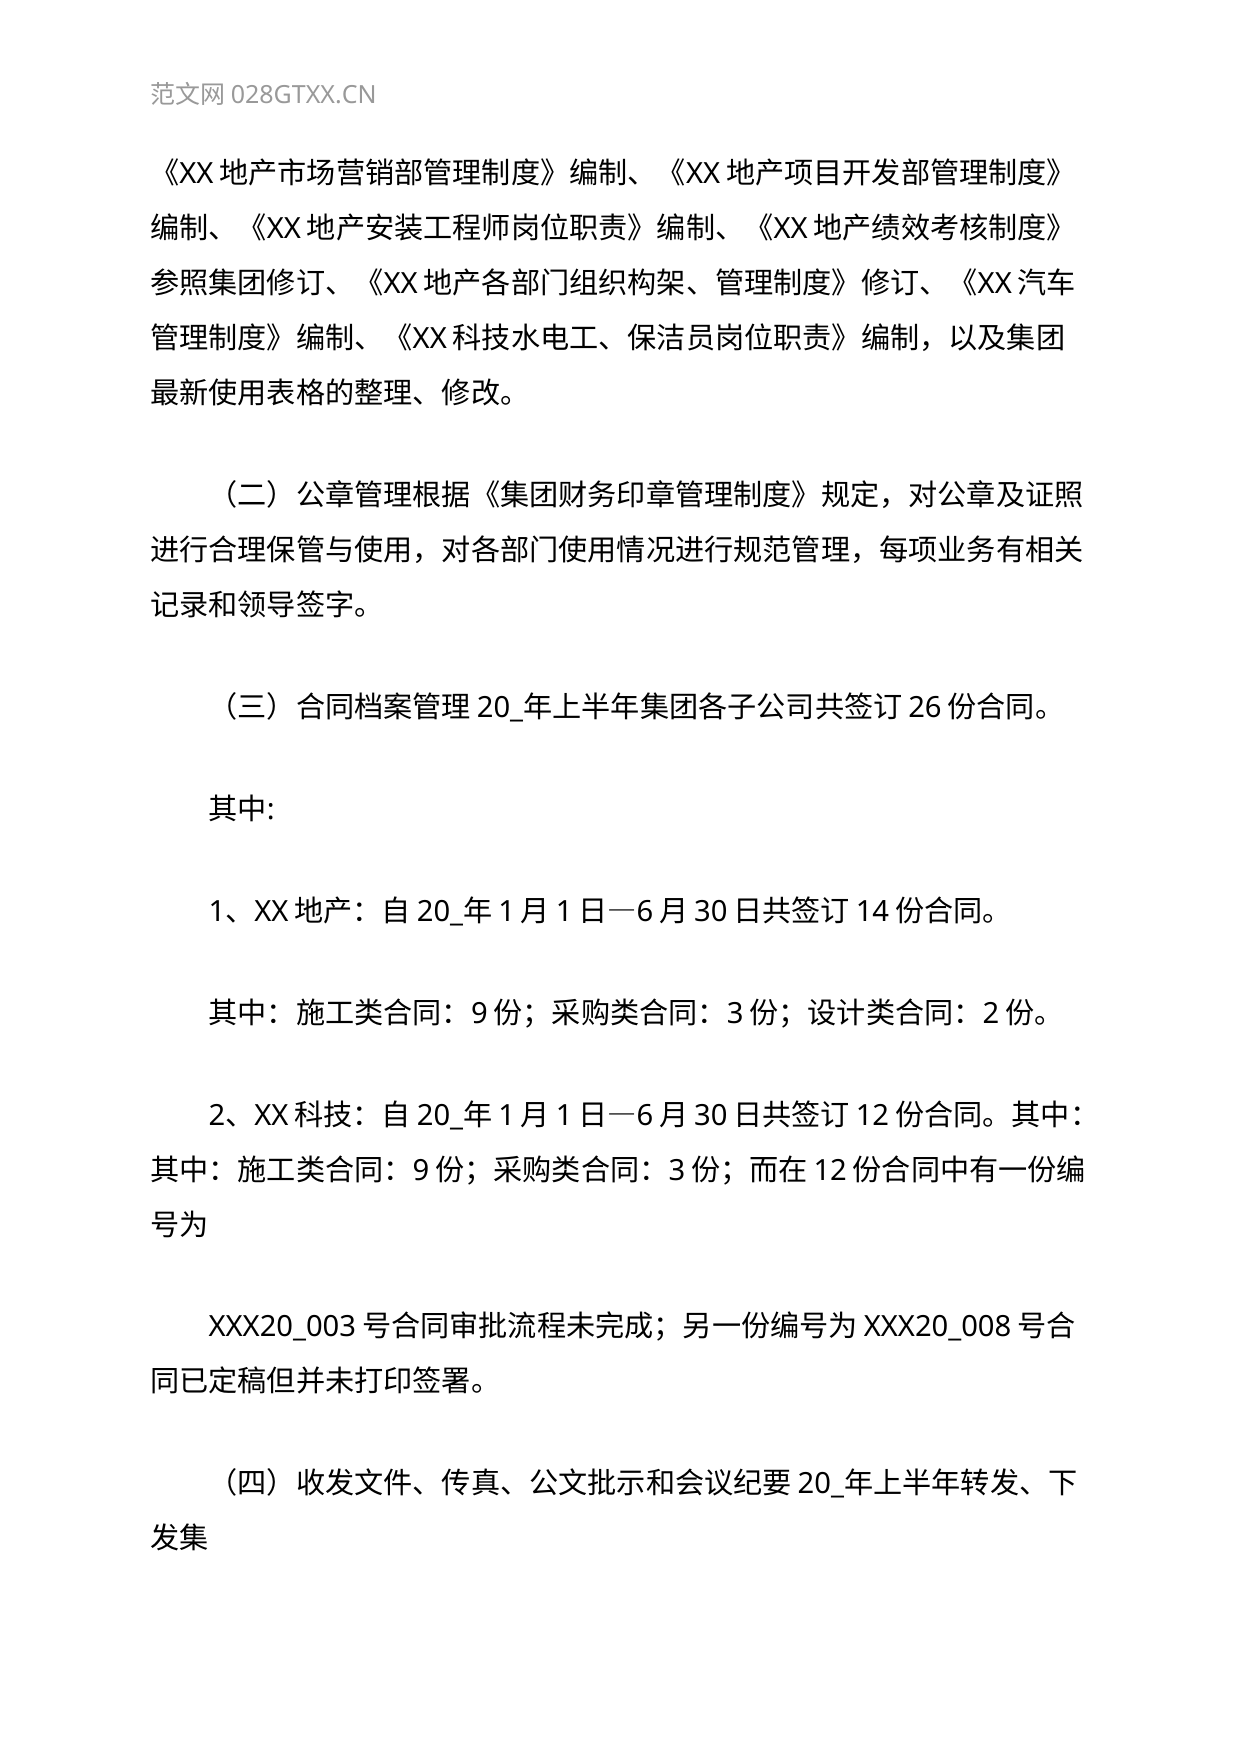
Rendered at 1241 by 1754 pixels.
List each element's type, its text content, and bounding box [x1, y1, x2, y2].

text 其中: [150, 785, 1090, 828]
text 其中：施工类合同：9份；采购类合同：3份；设计类合同：2份。 [150, 989, 1090, 1032]
text XXX20_003号合同审批流程未完成；另一份编号为XXX20_008号合同已定稿但并未打印签署。 [150, 1303, 1090, 1400]
text 1、XX地产：自20_年1月1日—6月30日共签订14份合同。 [150, 887, 1090, 930]
text （三）合同档案管理20_年上半年集团各子公司共签订26份合同。 [150, 683, 1090, 726]
text （二）公章管理根据《集团财务印章管理制度》规定，对公章及证照进行合理保管与使用，对各部门使用情况进行规范管理，每项业务有相关记录和领导签字。 [150, 472, 1090, 624]
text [150, 150, 1090, 412]
text 2、XX科技：自20_年1月1日—6月30日共签订12份合同。其中：其中：施工类合同：9份；采购类合同：3份；而在12份合同中有一份编号为 [150, 1091, 1090, 1243]
text （四）收发文件、传真、公文批示和会议纪要20_年上半年转发、下发集 [150, 1460, 1090, 1557]
